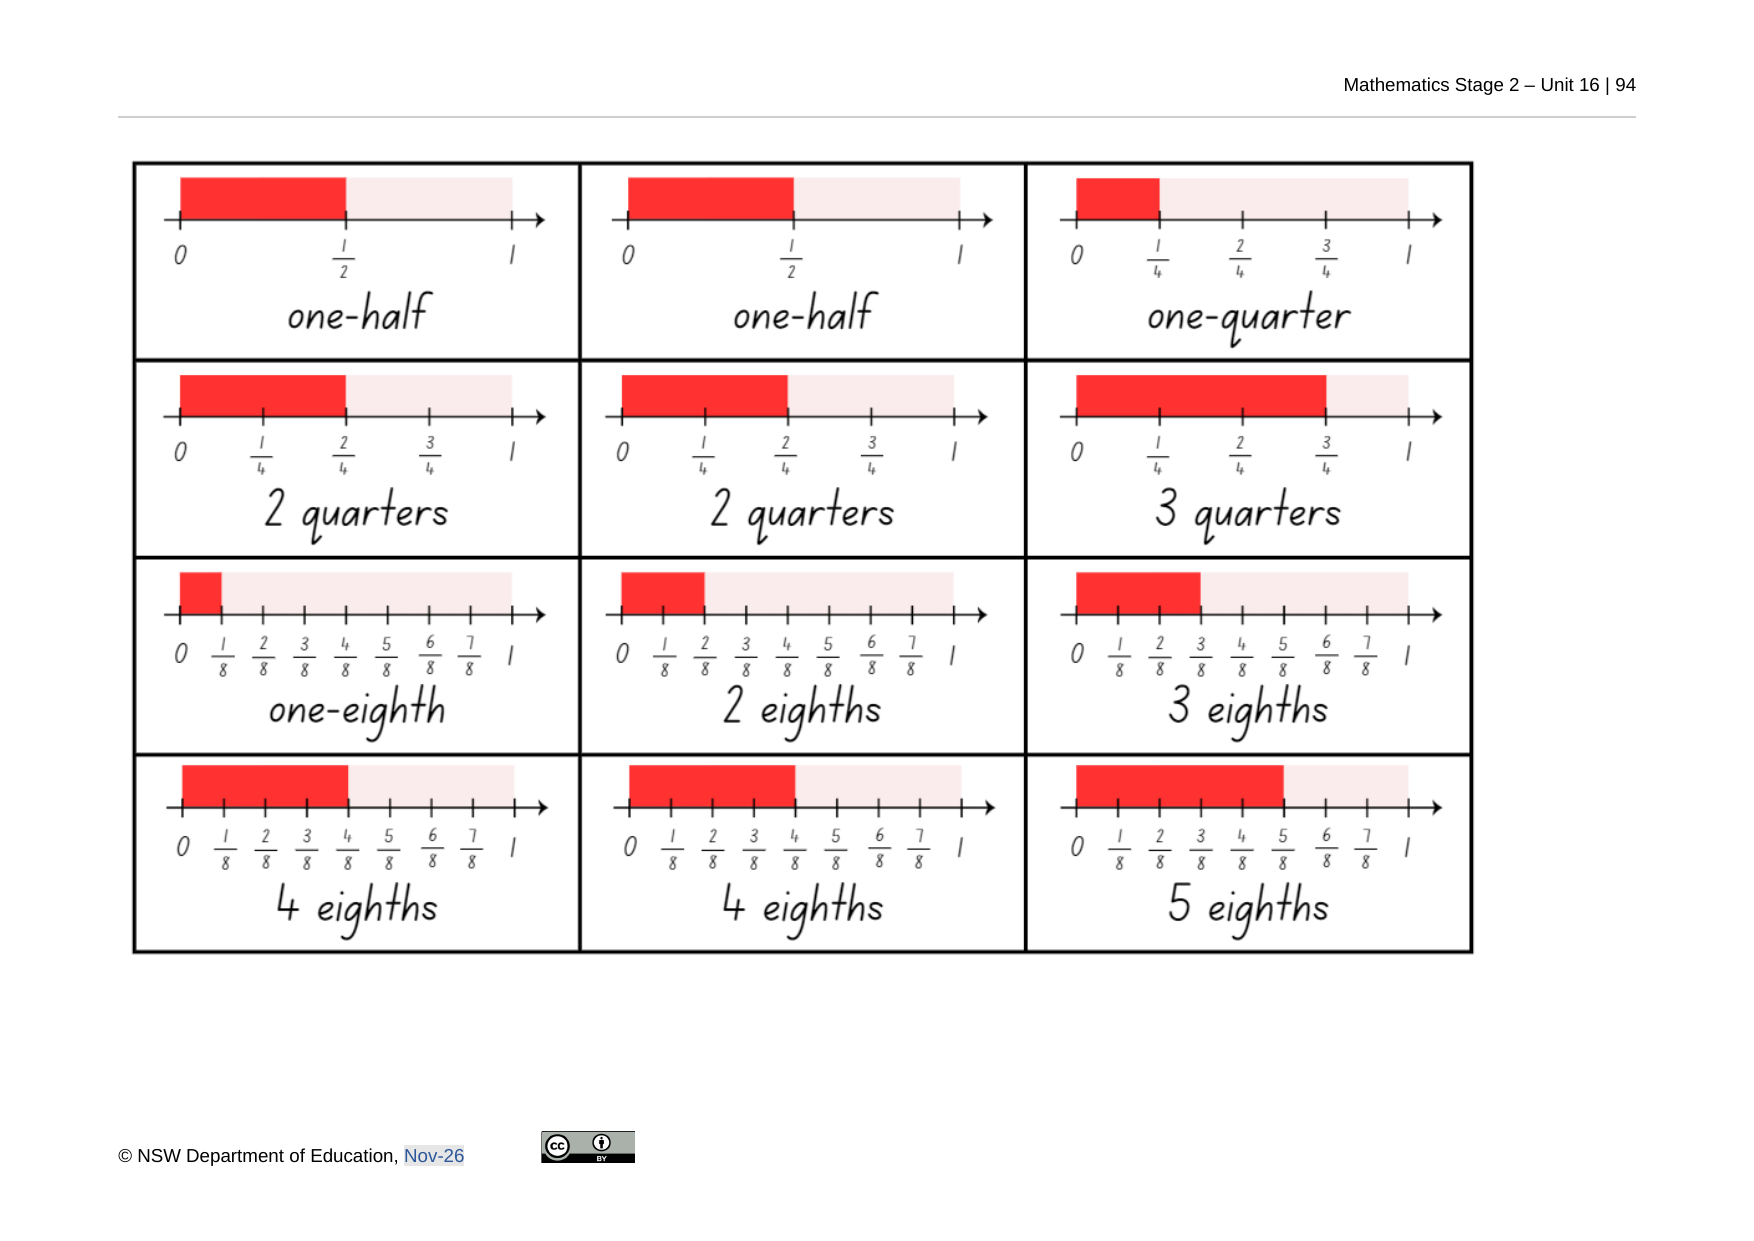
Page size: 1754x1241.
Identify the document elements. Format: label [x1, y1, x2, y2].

picture [541, 1131, 635, 1163]
picture [118, 146, 1487, 972]
